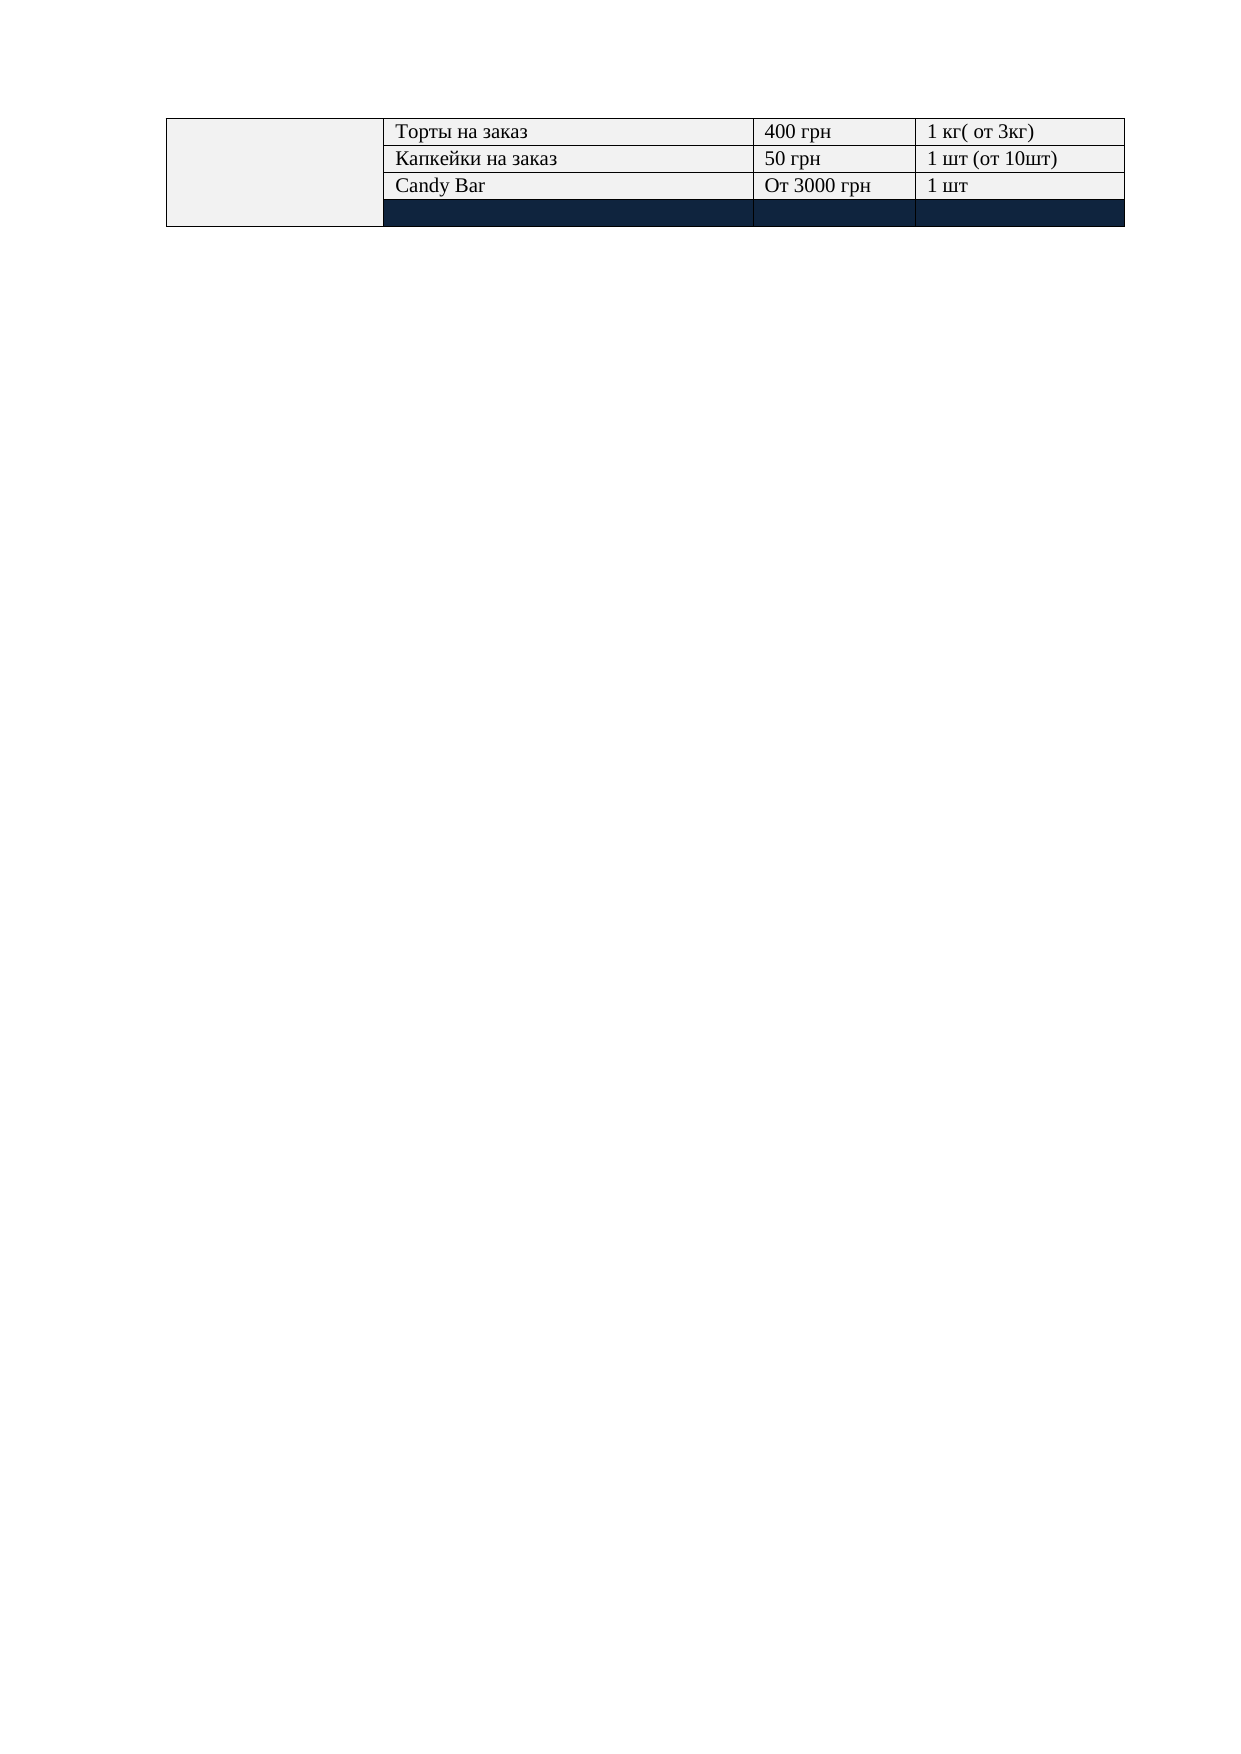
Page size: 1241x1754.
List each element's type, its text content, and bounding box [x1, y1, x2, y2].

table_cell 1 кг( от 3кг) [916, 119, 1124, 145]
table_cell [754, 200, 915, 226]
table_cell [916, 200, 1124, 226]
table_cell 1 шт [916, 173, 1124, 199]
table_cell 400 грн [754, 119, 915, 145]
table_cell [384, 200, 753, 226]
table_cell Торты на заказ [384, 119, 753, 145]
table_cell Candy Bar [384, 173, 753, 199]
table_cell 50 грн [754, 146, 915, 172]
table_cell Капкейки на заказ [384, 146, 753, 172]
table_cell 1 шт (от 10шт) [916, 146, 1124, 172]
table_cell От 3000 грн [754, 173, 915, 199]
